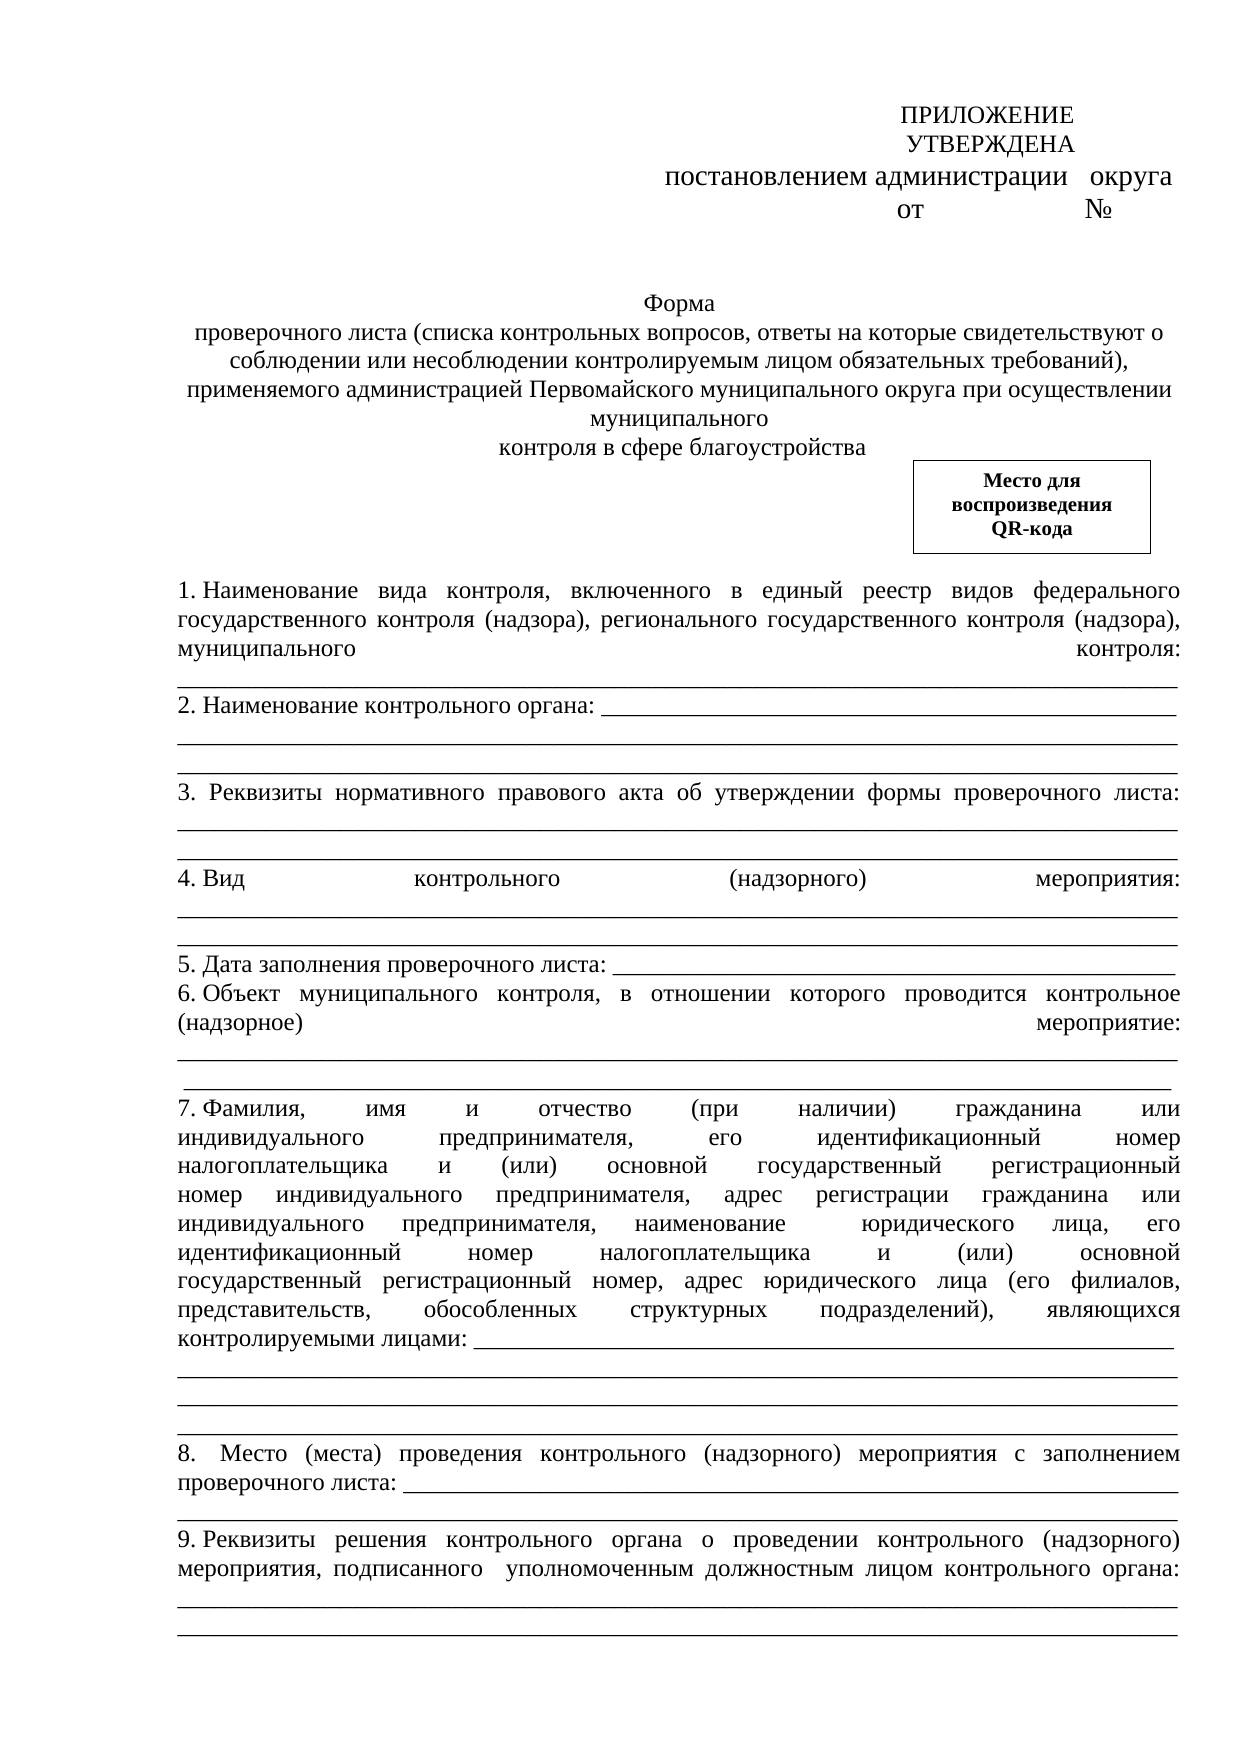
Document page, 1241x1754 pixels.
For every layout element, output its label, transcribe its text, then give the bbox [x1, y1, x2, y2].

text ________________________________________________________________________________ [177, 719, 1181, 748]
text 9. Реквизиты решения контрольного органа о проведении контрольного (надзорного) мероприятия, подписанного уполномоченным должностным лицом контрольного органа: ________________________________________________________________________________ [177, 1524, 1181, 1611]
text _______________________________________________________________________________ [177, 1064, 1181, 1093]
text контроля в сфере благоустройства [177, 432, 1181, 461]
text ________________________________________________________________________________ [177, 1381, 1181, 1409]
text ________________________________________________________________________________ [177, 1496, 1181, 1524]
text ________________________________________________________________________________ [177, 921, 1181, 949]
text 7. Фамилия, имя и отчество (при наличии) гражданина или индивидуального предпринимателя, его идентификационный номер налогоплательщика и (или) основной государственный регистрационный номер индивидуального предпринимателя, адрес регистрации гражданина или индивидуального предпринимателя, наименование юридического лица, его идентификационный номер налогоплательщика и (или) основной государственный регистрационный номер, адрес юридического лица (его филиалов, представительств, обособленных структурных подразделений), являющихся контролируемыми лицами: ________________________________________________________ [177, 1093, 1181, 1352]
text 4. Вид контрольного (надзорного) мероприятия: ________________________________________________________________________________ [177, 863, 1181, 921]
text Форма [177, 288, 1181, 317]
text 8. Место (места) проведения контрольного (надзорного) мероприятия с заполнением проверочного листа: ______________________________________________________________ [177, 1438, 1181, 1496]
text проверочного листа (списка контрольных вопросов, ответы на которые свидетельствуют о соблюдении или несоблюдении контролируемым лицом обязательных требований), применяемого администрацией Первомайского муниципального округа при осуществлении муниципального [177, 317, 1181, 432]
text 2. Наименование контрольного органа: ______________________________________________ [177, 691, 1181, 719]
text ________________________________________________________________________________ [177, 834, 1181, 863]
text 6. Объект муниципального контроля, в отношении которого проводится контрольное (надзорное) мероприятие: ________________________________________________________________________________ [177, 978, 1181, 1064]
text ________________________________________________________________________________ [177, 1409, 1181, 1438]
text ________________________________________________________________________________ [177, 748, 1181, 777]
table_header ПРИЛОЖЕНИЕ УТВЕРЖДЕНА постановлением администрации округа от № [631, 95, 1181, 231]
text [177, 1611, 1181, 1639]
text 1. Наименование вида контроля, включенного в единый реестр видов федерального государственного контроля (надзора), регионального государственного контроля (надзора), муниципального контроля: ________________________________________________________________________________ [177, 576, 1181, 691]
text ________________________________________________________________________________ [177, 1352, 1181, 1381]
text 5. Дата заполнения проверочного листа: _____________________________________________ [177, 949, 1181, 978]
text 3. Реквизиты нормативного правового акта об утверждении формы проверочного листа: ________________________________________________________________________________ [177, 777, 1181, 834]
